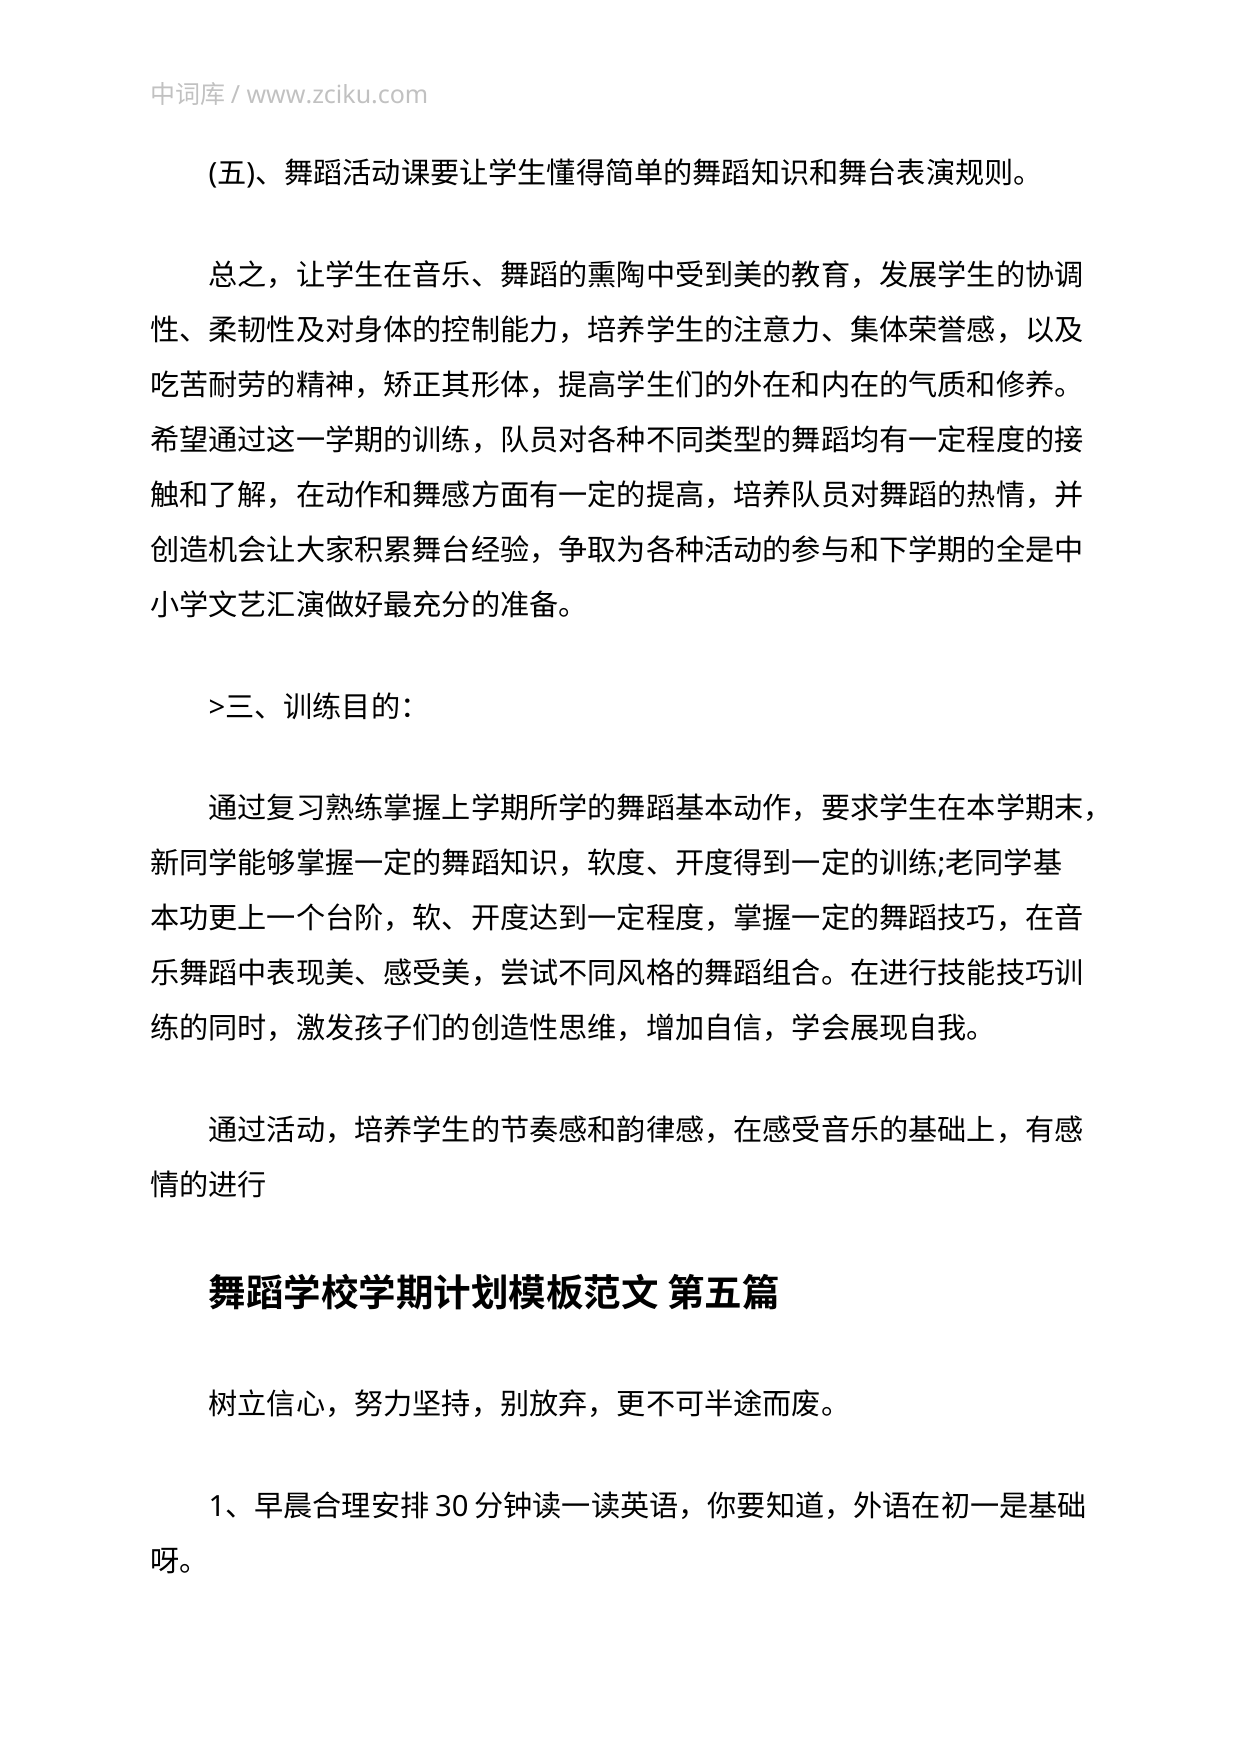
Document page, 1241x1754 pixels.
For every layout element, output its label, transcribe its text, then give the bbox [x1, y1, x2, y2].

text 1、早晨合理安排30分钟读一读英语，你要知道，外语在初一是基础呀。 [150, 1482, 1090, 1580]
text (五)、舞蹈活动课要让学生懂得简单的舞蹈知识和舞台表演规则。 [150, 150, 1090, 192]
text 通过活动，培养学生的节奏感和韵律感，在感受音乐的基础上，有感情的进行 [150, 1107, 1090, 1204]
text 总之，让学生在音乐、舞蹈的熏陶中受到美的教育，发展学生的协调性、柔韧性及对身体的控制能力，培养学生的注意力、集体荣誉感，以及吃苦耐劳的精神，矫正其形体，提高学生们的外在和内在的气质和修养。希望通过这一学期的训练，队员对各种不同类型的舞蹈均有一定程度的接触和了解，在动作和舞感方面有一定的提高，培养队员对舞蹈的热情，并创造机会让大家积累舞台经验，争取为各种活动的参与和下学期的全是中小学文艺汇演做好最充分的准备。 [150, 252, 1090, 624]
text 树立信心，努力坚持，别放弃，更不可半途而废。 [150, 1381, 1090, 1423]
text >三、训练目的： [150, 683, 1090, 726]
text 通过复习熟练掌握上学期所学的舞蹈基本动作，要求学生在本学期末，新同学能够掌握一定的舞蹈知识，软度、开度得到一定的训练;老同学基本功更上一个台阶，软、开度达到一定程度，掌握一定的舞蹈技巧，在音乐舞蹈中表现美、感受美，尝试不同风格的舞蹈组合。在进行技能技巧训练的同时，激发孩子们的创造性思维，增加自信，学会展现自我。 [150, 785, 1090, 1047]
text 舞蹈学校学期计划模板范文 第五篇 [150, 1263, 1090, 1317]
